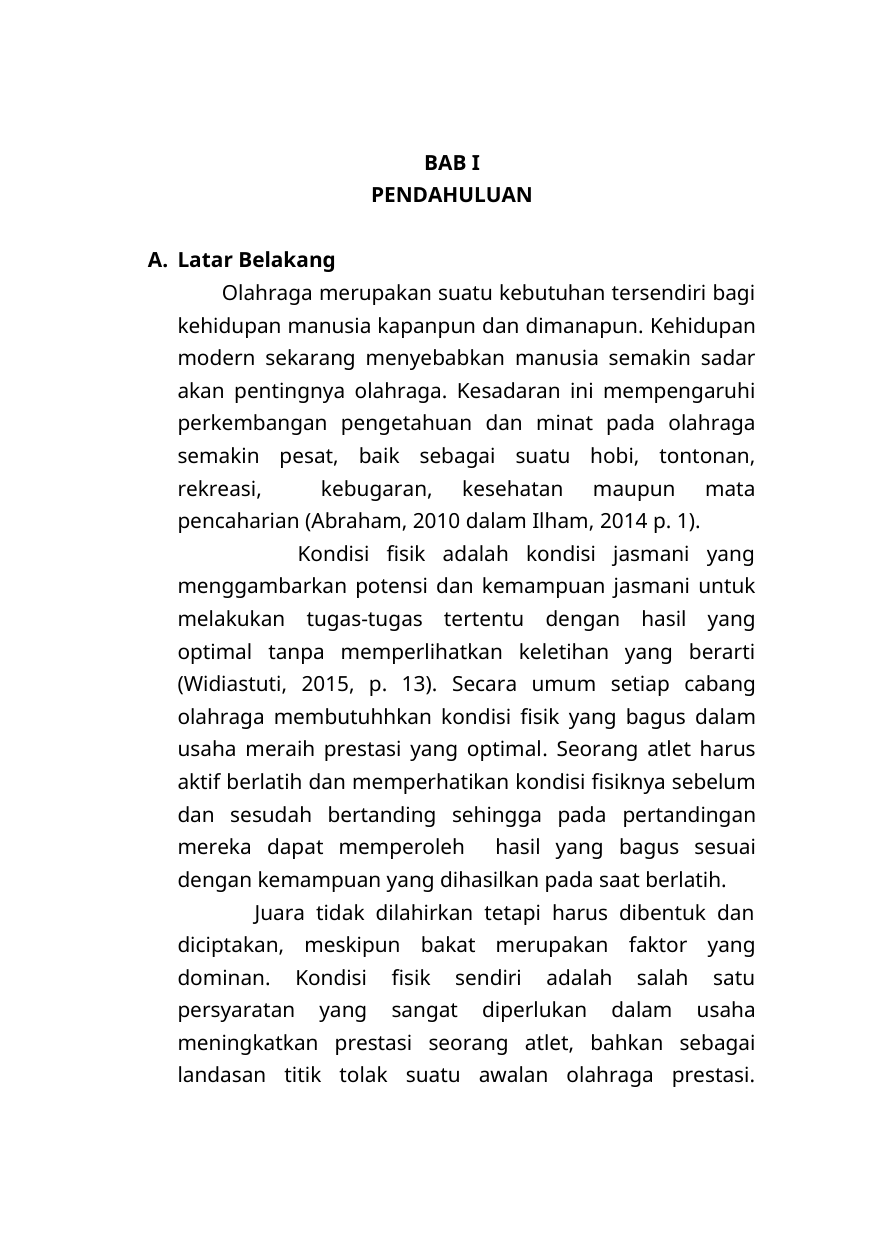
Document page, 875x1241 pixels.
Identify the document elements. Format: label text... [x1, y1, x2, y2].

text BAB I [148, 148, 756, 176]
text Olahraga merupakan suatu kebutuhan tersendiri bagi kehidupan manusia kapanpun dan dimanapun. Kehidupan modern sekarang menyebabkan manusia semakin sadar akan pentingnya olahraga. Kesadaran ini mempengaruhi perkembangan pengetahuan dan minat pada olahraga semakin pesat, baik sebagai suatu hobi, tontonan, rekreasi, kebugaran, kesehatan maupun mata pencaharian (Abraham, 2010 dalam Ilham, 2014 p. 1). [177, 278, 756, 535]
text PENDAHULUAN [148, 180, 756, 209]
text Kondisi fisik adalah kondisi jasmani yang menggambarkan potensi dan kemampuan jasmani untuk melakukan tugas-tugas tertentu dengan hasil yang optimal tanpa memperlihatkan keletihan yang berarti (Widiastuti, 2015, p. 13). Secara umum setiap cabang olahraga membutuhhkan kondisi fisik yang bagus dalam usaha meraih prestasi yang optimal. Seorang atlet harus aktif berlatih dan memperhatikan kondisi fisiknya sebelum dan sesudah bertanding sehingga pada pertandingan mereka dapat memperoleh hasil yang bagus sesuai dengan kemampuan yang dihasilkan pada saat berlatih. [177, 539, 756, 893]
list Latar Belakang [148, 246, 756, 274]
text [177, 898, 756, 1089]
